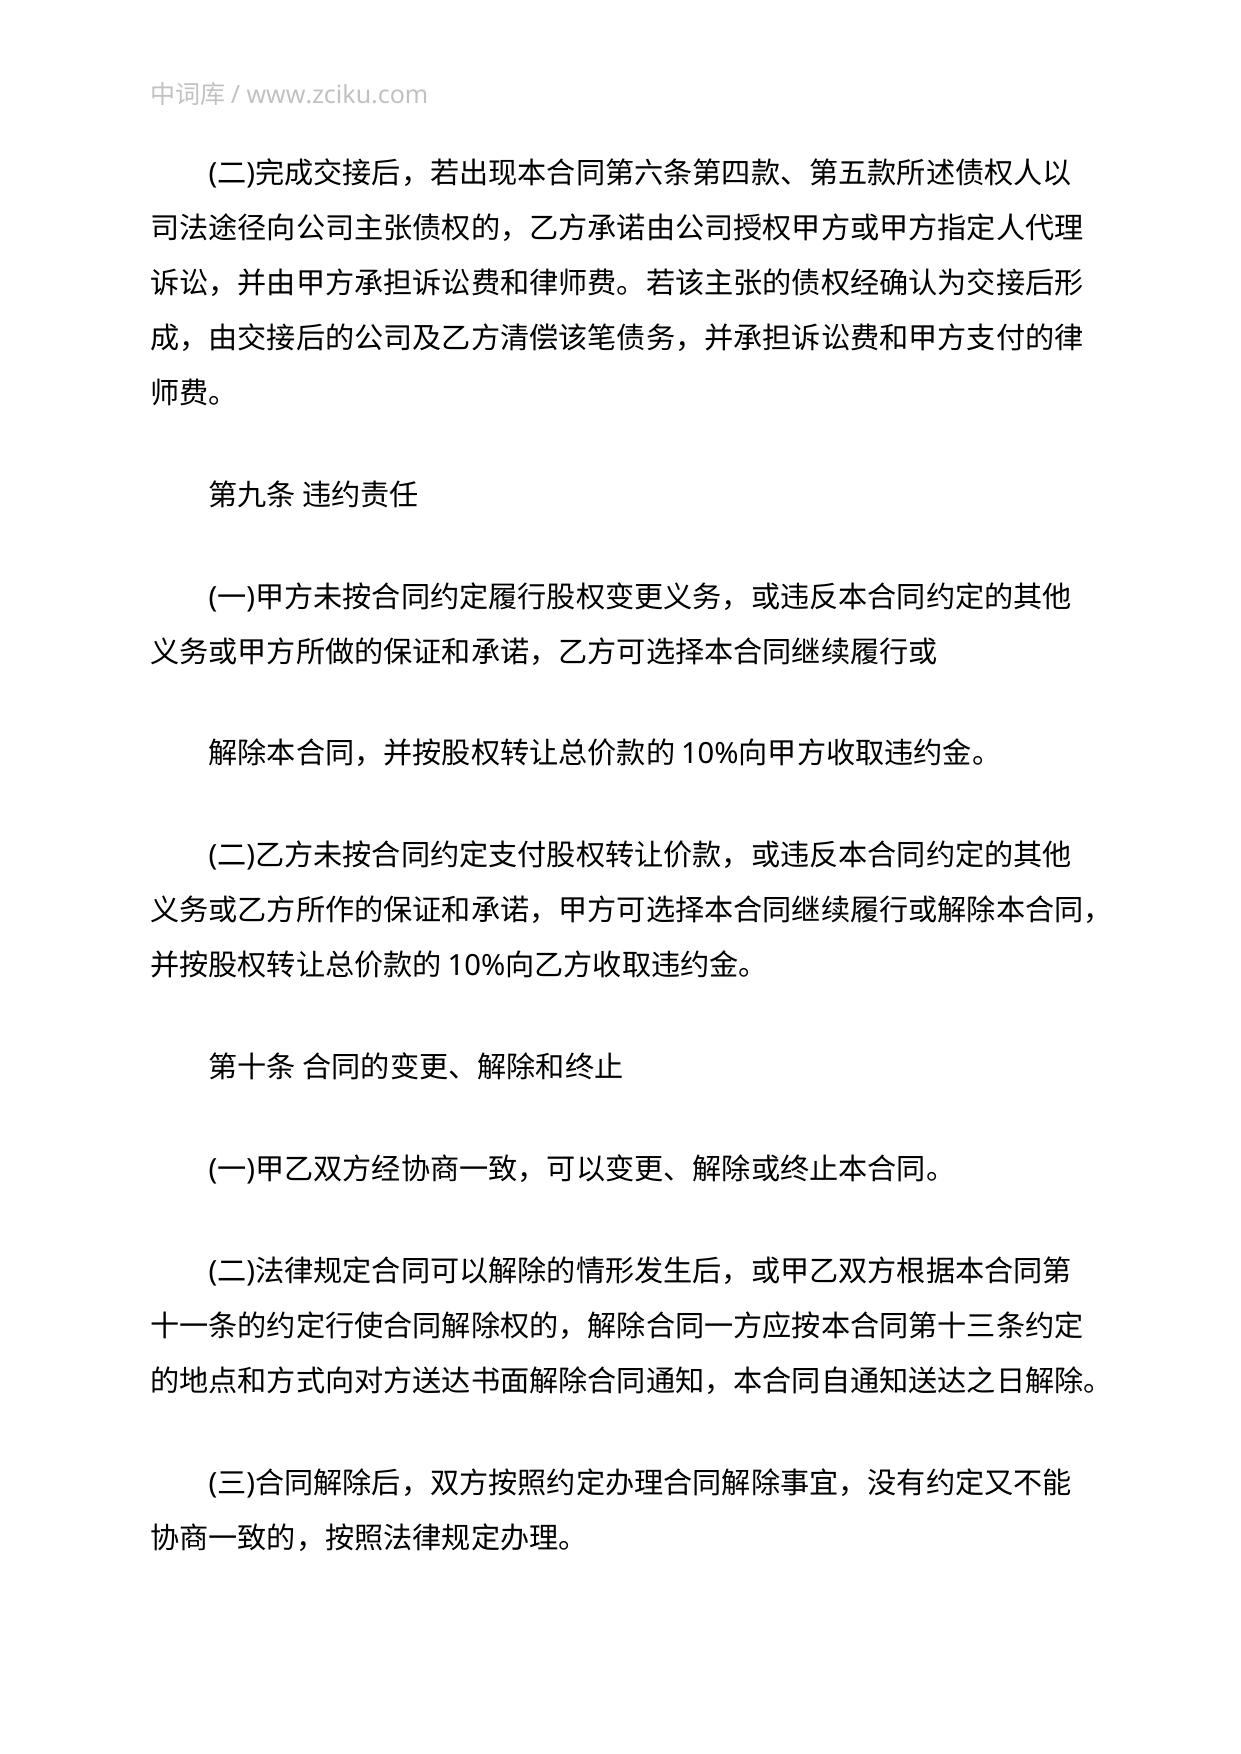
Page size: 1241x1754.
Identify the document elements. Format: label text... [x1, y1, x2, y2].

text 第九条 违约责任 [150, 471, 1090, 514]
text 解除本合同，并按股权转让总价款的10%向甲方收取违约金。 [150, 730, 1090, 772]
text (二)乙方未按合同约定支付股权转让价款，或违反本合同约定的其他义务或乙方所作的保证和承诺，甲方可选择本合同继续履行或解除本合同，并按股权转让总价款的10%向乙方收取违约金。 [150, 832, 1090, 984]
text 第十条 合同的变更、解除和终止 [150, 1044, 1090, 1086]
text (一)甲乙双方经协商一致，可以变更、解除或终止本合同。 [150, 1146, 1090, 1188]
text (三)合同解除后，双方按照约定办理合同解除事宜，没有约定又不能协商一致的，按照法律规定办理。 [150, 1459, 1090, 1557]
text (二)法律规定合同可以解除的情形发生后，或甲乙双方根据本合同第十一条的约定行使合同解除权的，解除合同一方应按本合同第十三条约定的地点和方式向对方送达书面解除合同通知，本合同自通知送达之日解除。 [150, 1248, 1090, 1400]
text (二)完成交接后，若出现本合同第六条第四款、第五款所述债权人以司法途径向公司主张债权的，乙方承诺由公司授权甲方或甲方指定人代理诉讼，并由甲方承担诉讼费和律师费。若该主张的债权经确认为交接后形成，由交接后的公司及乙方清偿该笔债务，并承担诉讼费和甲方支付的律师费。 [150, 150, 1090, 412]
text (一)甲方未按合同约定履行股权变更义务，或违反本合同约定的其他义务或甲方所做的保证和承诺，乙方可选择本合同继续履行或 [150, 573, 1090, 671]
